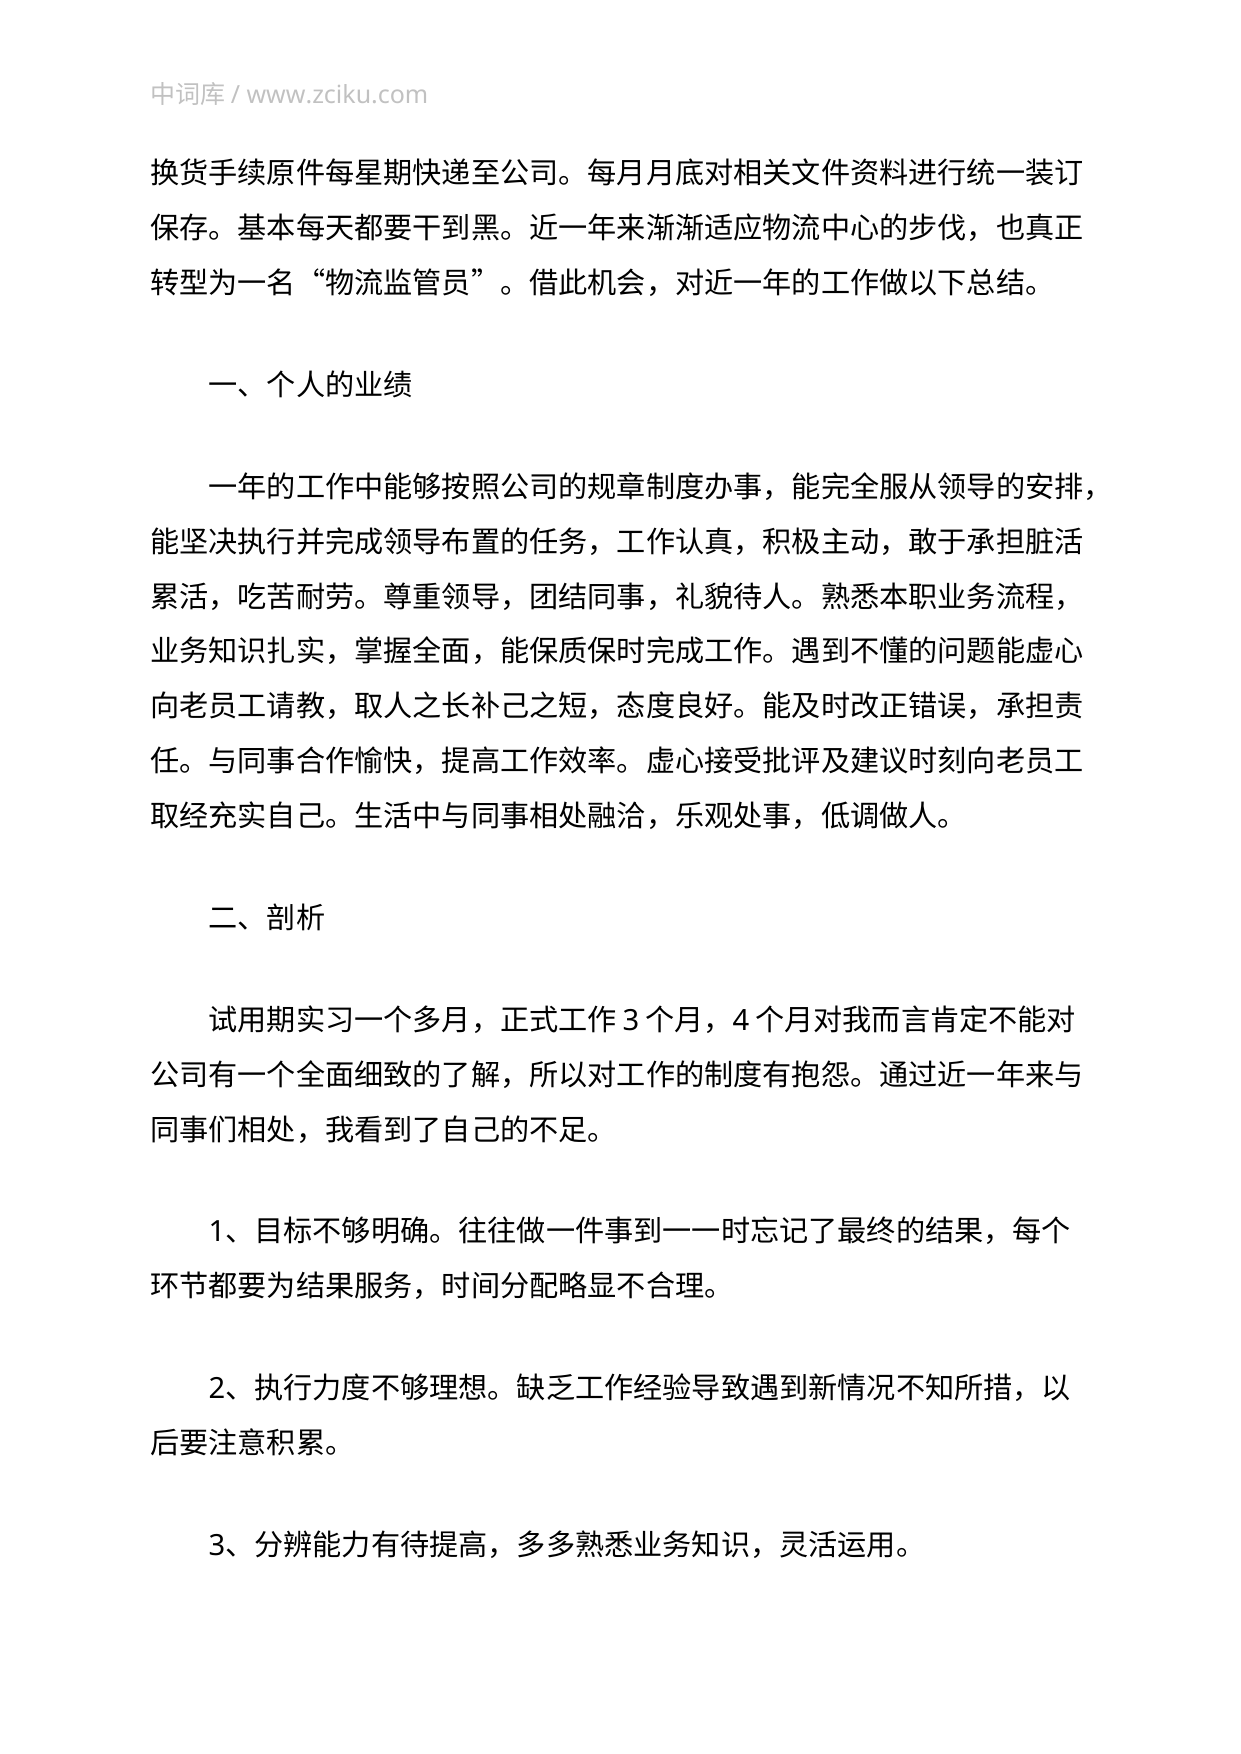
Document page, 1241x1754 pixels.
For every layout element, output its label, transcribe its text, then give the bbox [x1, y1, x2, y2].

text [150, 150, 1090, 302]
text 二、剖析 [150, 894, 1090, 937]
text 1、目标不够明确。往往做一件事到一一时忘记了最终的结果，每个环节都要为结果服务，时间分配略显不合理。 [150, 1208, 1090, 1305]
text 一年的工作中能够按照公司的规章制度办事，能完全服从领导的安排，能坚决执行并完成领导布置的任务，工作认真，积极主动，敢于承担脏活累活，吃苦耐劳。尊重领导，团结同事，礼貌待人。熟悉本职业务流程，业务知识扎实，掌握全面，能保质保时完成工作。遇到不懂的问题能虚心向老员工请教，取人之长补己之短，态度良好。能及时改正错误，承担责任。与同事合作愉快，提高工作效率。虚心接受批评及建议时刻向老员工取经充实自己。生活中与同事相处融洽，乐观处事，低调做人。 [150, 463, 1090, 835]
text 2、执行力度不够理想。缺乏工作经验导致遇到新情况不知所措，以后要注意积累。 [150, 1365, 1090, 1462]
text 试用期实习一个多月，正式工作3个月，4个月对我而言肯定不能对公司有一个全面细致的了解，所以对工作的制度有抱怨。通过近一年来与同事们相处，我看到了自己的不足。 [150, 996, 1090, 1148]
text 3、分辨能力有待提高，多多熟悉业务知识，灵活运用。 [150, 1521, 1090, 1564]
text 一、个人的业绩 [150, 362, 1090, 404]
